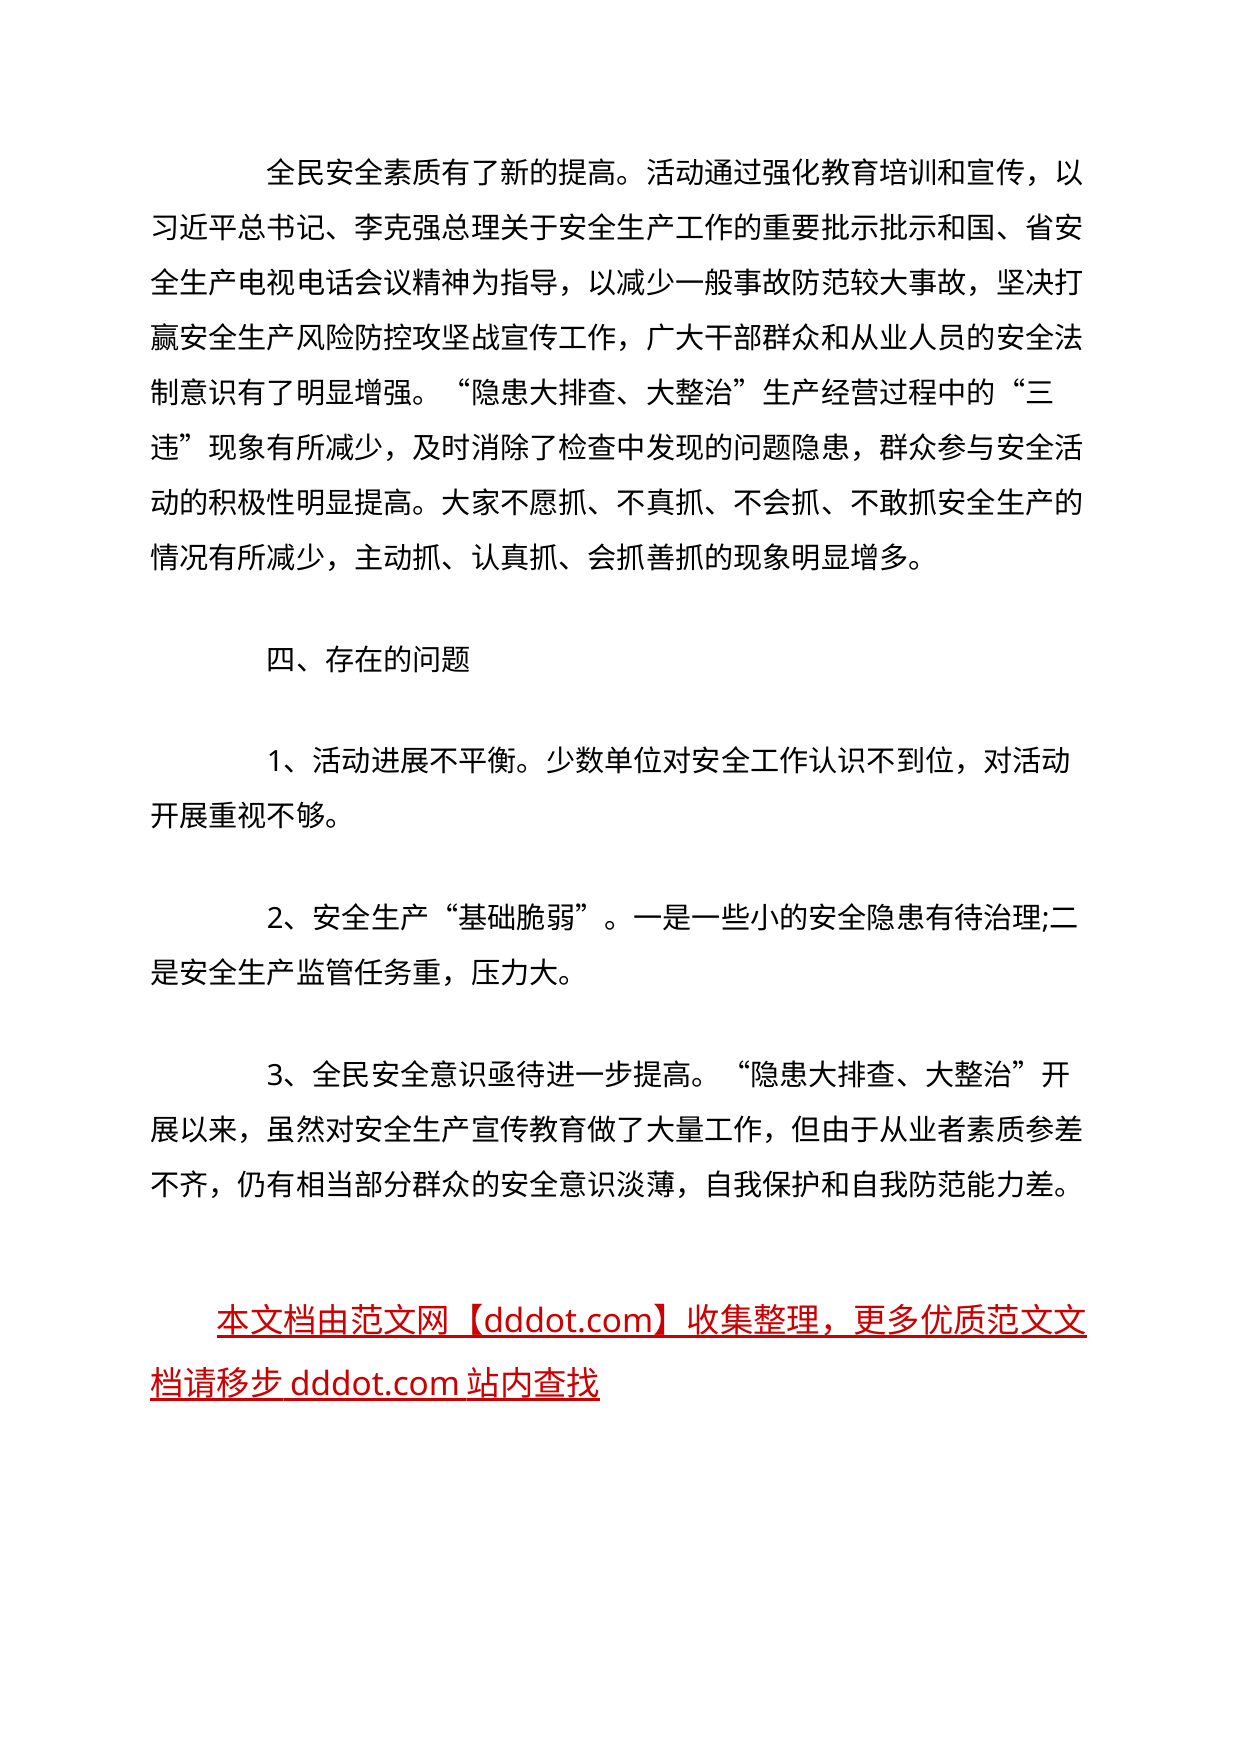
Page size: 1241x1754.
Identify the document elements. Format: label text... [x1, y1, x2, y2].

text 全民安全素质有了新的提高。活动通过强化教育培训和宣传，以习近平总书记、李克强总理关于安全生产工作的重要批示批示和国、省安全生产电视电话会议精神为指导，以减少一般事故防范较大事故，坚决打赢安全生产风险防控攻坚战宣传工作，广大干部群众和从业人员的安全法制意识有了明显增强。“隐患大排查、大整治”生产经营过程中的“三违”现象有所减少，及时消除了检查中发现的问题隐患，群众参与安全活动的积极性明显提高。大家不愿抓、不真抓、不会抓、不敢抓安全生产的情况有所减少，主动抓、认真抓、会抓善抓的现象明显增多。 [150, 150, 1090, 577]
text 1、活动进展不平衡。少数单位对安全工作认识不到位，对活动开展重视不够。 [150, 738, 1090, 835]
text 2、安全生产“基础脆弱”。一是一些小的安全隐患有待治理;二是安全生产监管任务重，压力大。 [150, 894, 1090, 992]
text 本文档由范文网【dddot.com】收集整理，更多优质范文文档请移步dddot.com站内查找 [150, 1294, 1090, 1406]
text 3、全民安全意识亟待进一步提高。“隐患大排查、大整治”开展以来，虽然对安全生产宣传教育做了大量工作，但由于从业者素质参差不齐，仍有相当部分群众的安全意识淡薄，自我保护和自我防范能力差。 [150, 1051, 1090, 1203]
text 四、存在的问题 [150, 636, 1090, 678]
